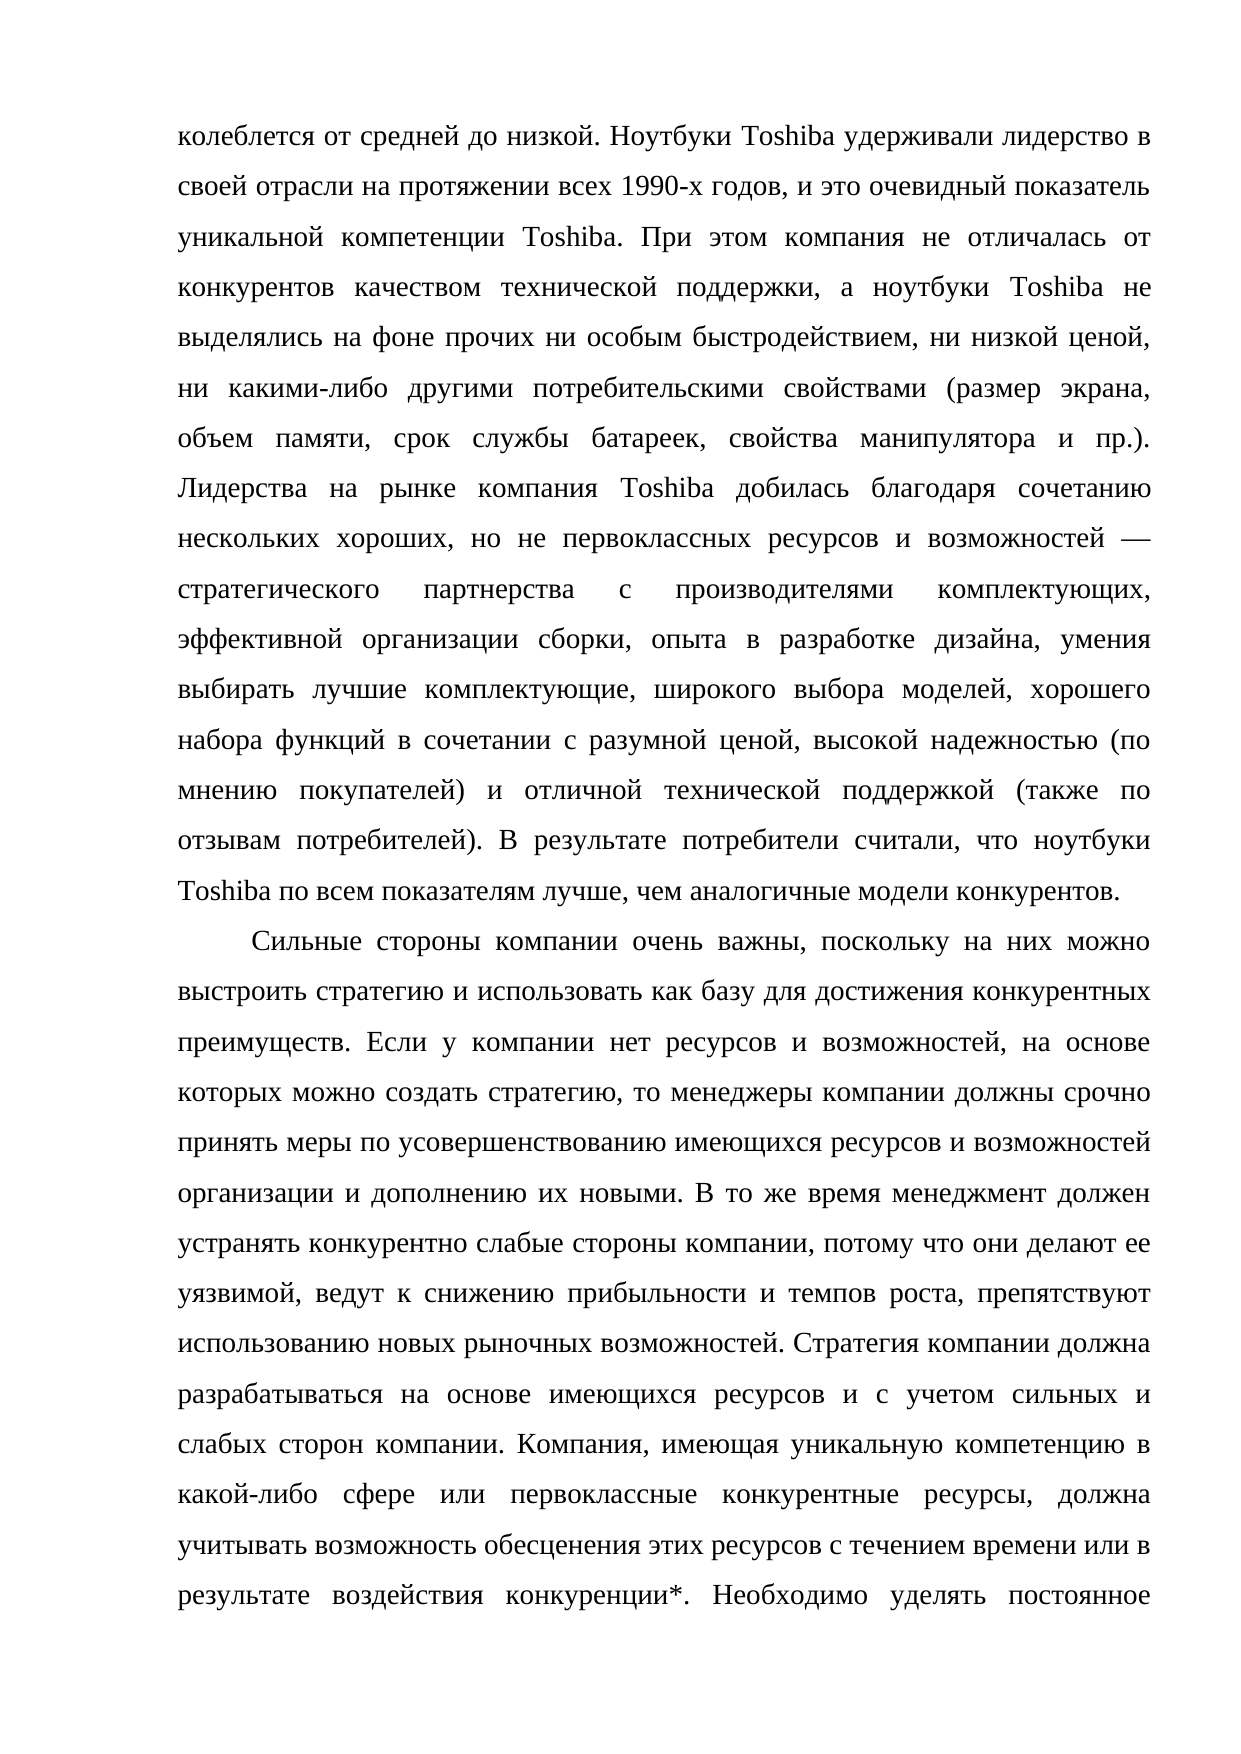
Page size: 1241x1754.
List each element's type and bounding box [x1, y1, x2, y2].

text [177, 923, 1152, 1611]
text [177, 118, 1152, 906]
